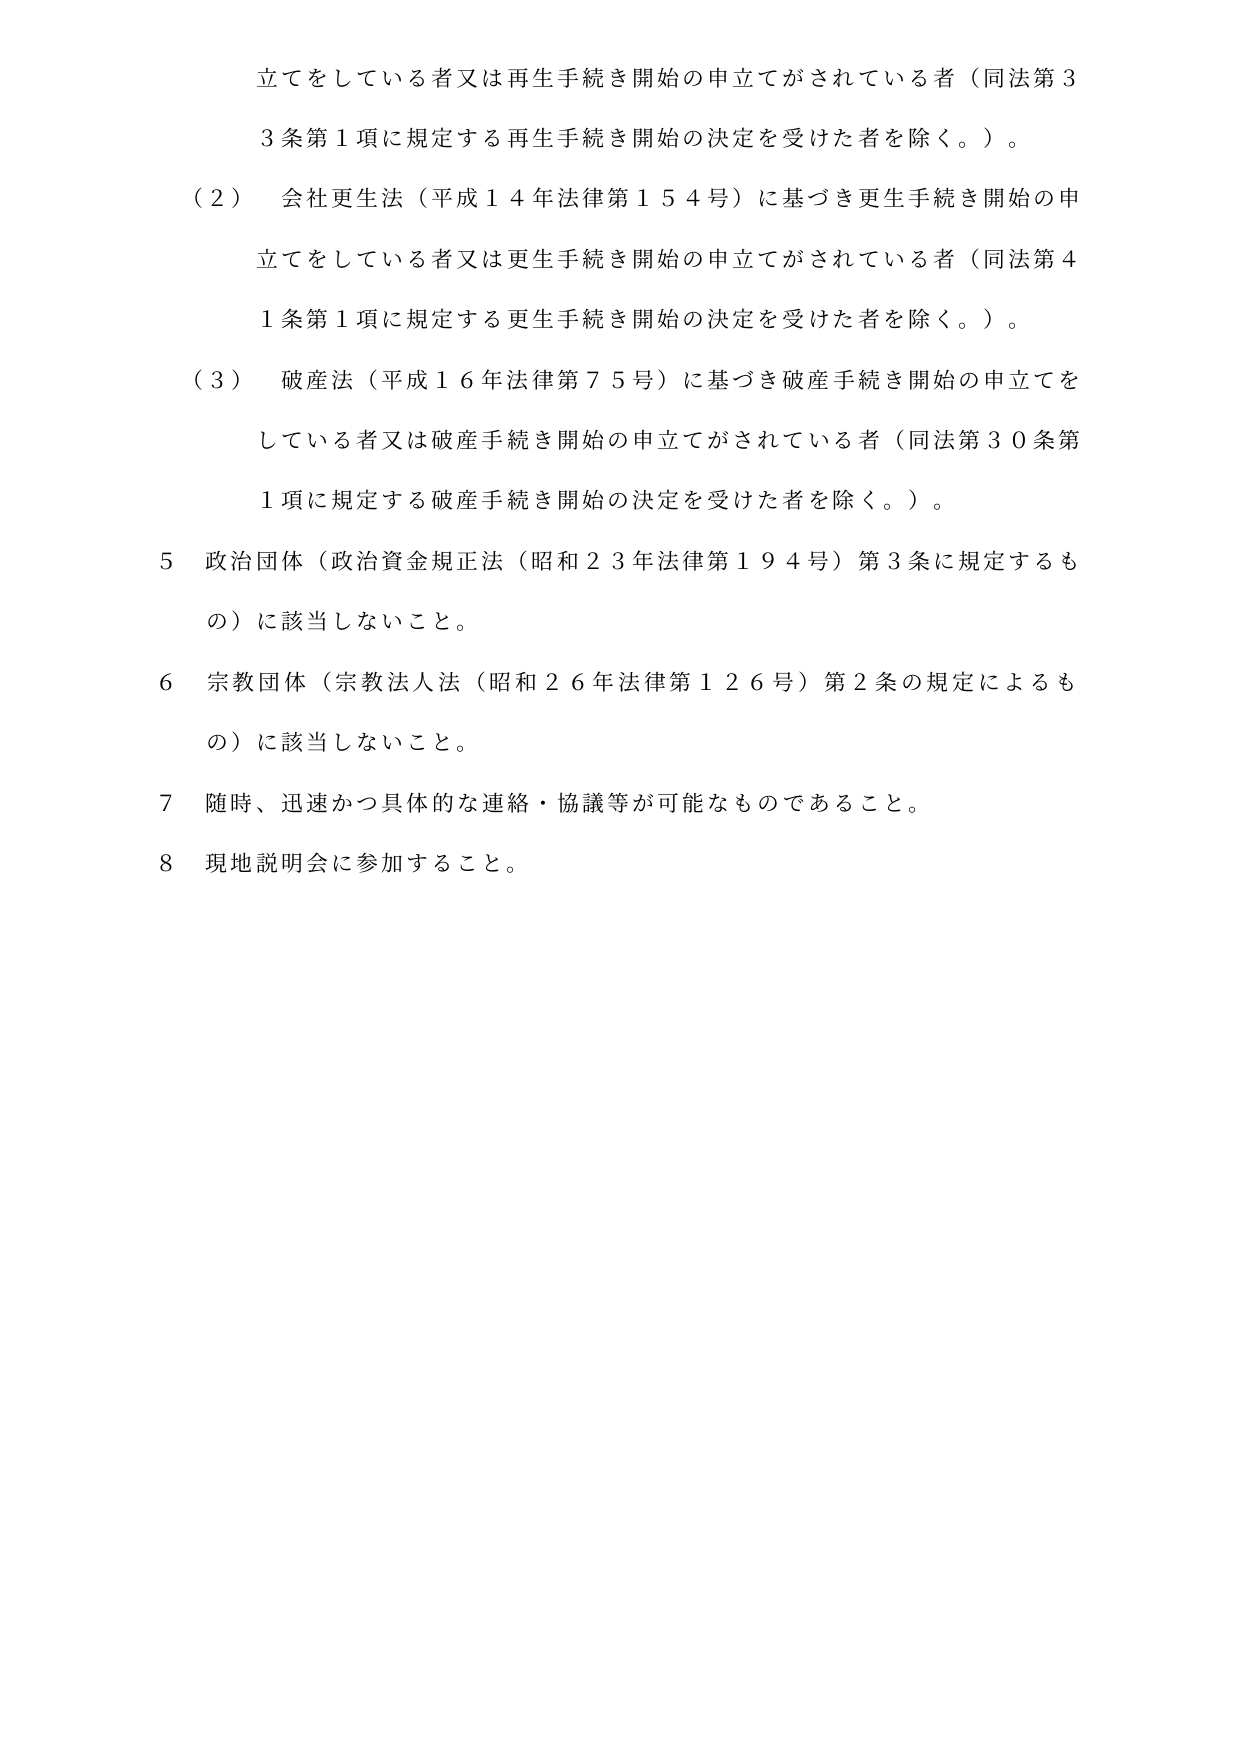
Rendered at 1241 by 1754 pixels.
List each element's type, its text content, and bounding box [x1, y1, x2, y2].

text ６ 宗教団体（宗教法人法（昭和２６年法律第１２６号）第２条の規定によるもの）に該当しないこと。 [156, 650, 1084, 771]
text （３） 破産法（平成１６年法律第７５号）に基づき破産手続き開始の申立てをしている者又は破産手続き開始の申立てがされている者（同法第３０条第１項に規定する破産手続き開始の決定を受けた者を除く。）。 [178, 348, 1084, 529]
text ５ 政治団体（政治資金規正法（昭和２３年法律第１９４号）第３条に規定するもの）に該当しないこと。 [156, 529, 1084, 650]
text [178, 46, 1084, 167]
text ７ 随時、迅速かつ具体的な連絡・協議等が可能なものであること。 [156, 771, 1084, 832]
text ８ 現地説明会に参加すること。 [156, 832, 1084, 892]
text （２） 会社更生法（平成１４年法律第１５４号）に基づき更生手続き開始の申立てをしている者又は更生手続き開始の申立てがされている者（同法第４１条第１項に規定する更生手続き開始の決定を受けた者を除く。）。 [178, 167, 1084, 348]
